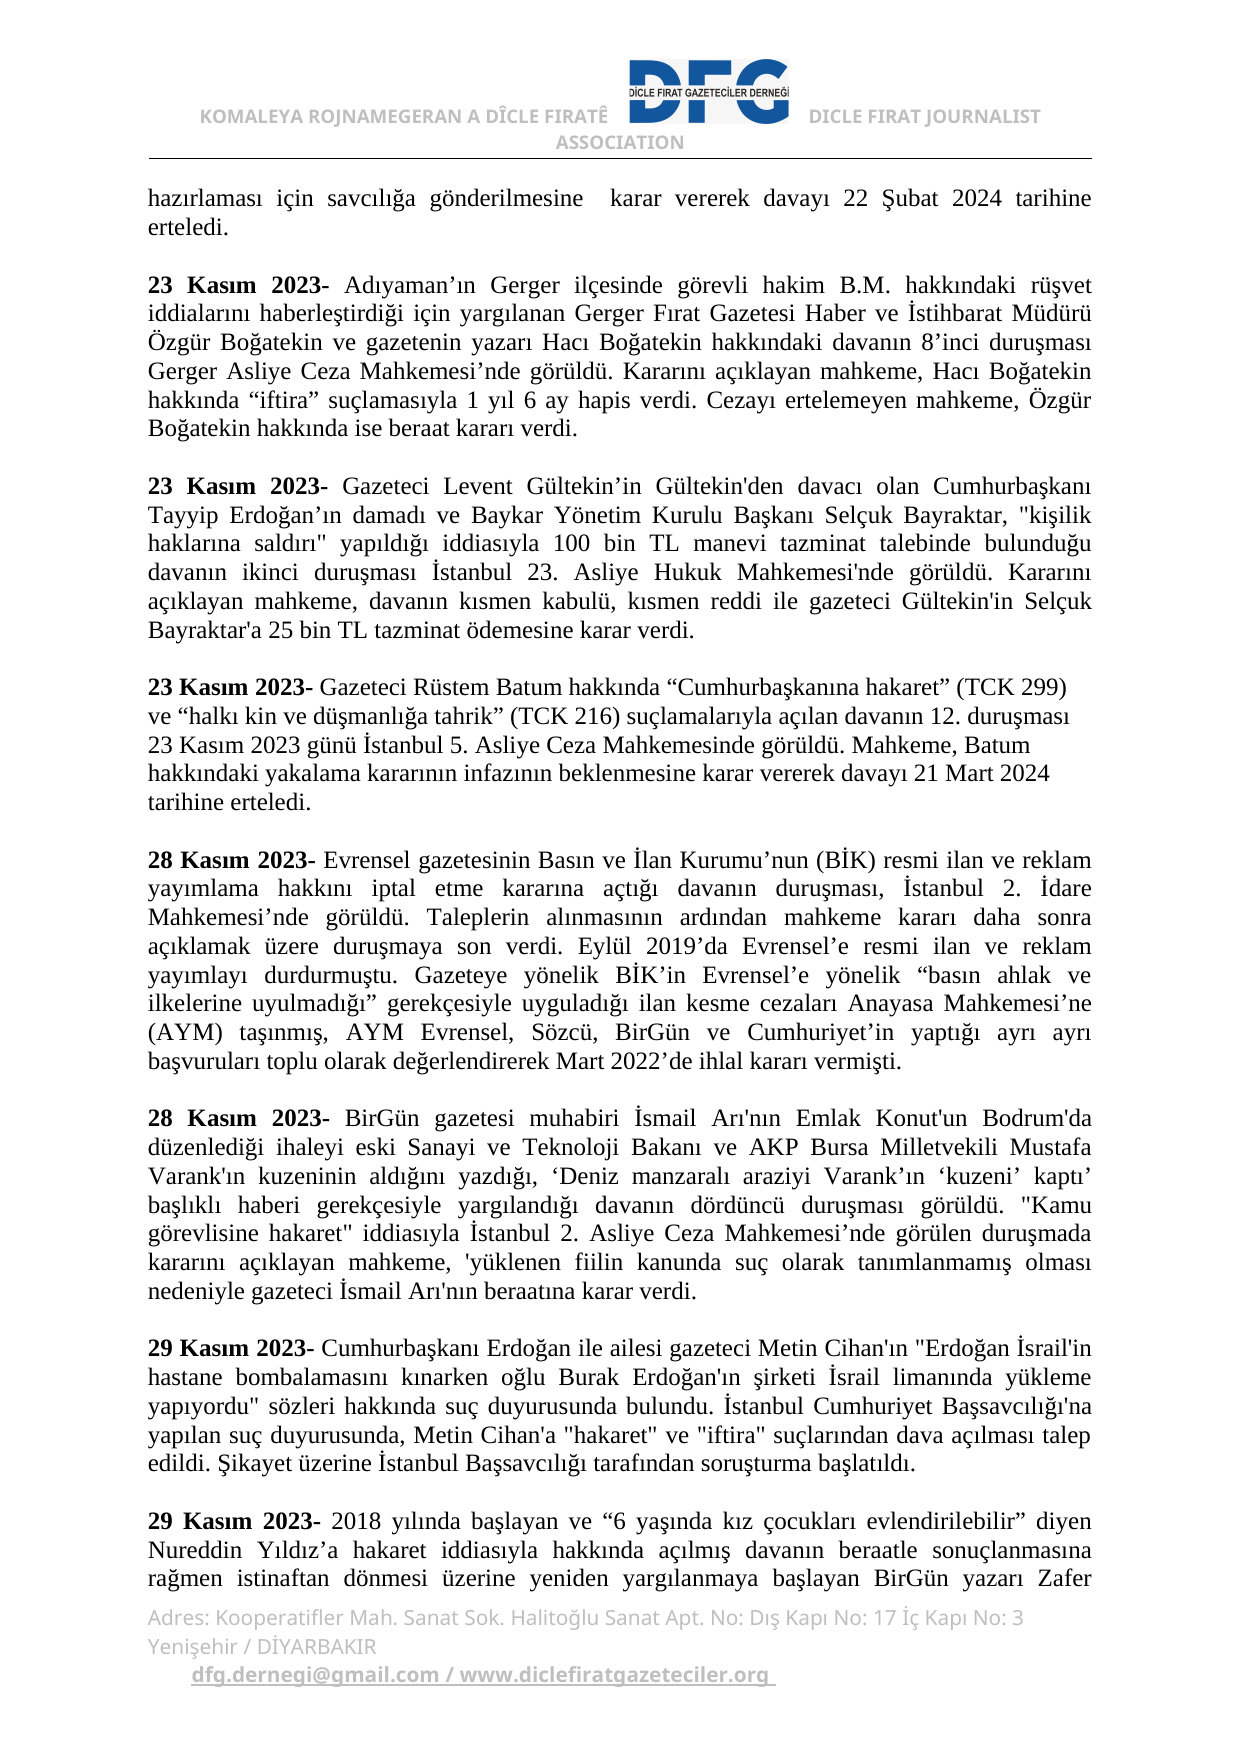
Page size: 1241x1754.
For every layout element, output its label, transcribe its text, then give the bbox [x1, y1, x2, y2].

text 23 Kasım 2023- Gazeteci Rüstem Batum hakkında “Cumhurbaşkanına hakaret” (TCK 299) ve “halkı kin ve düşmanlığa tahrik” (TCK 216) suçlamalarıyla açılan davanın 12. duruşması 23 Kasım 2023 günü İstanbul 5. Asliye Ceza Mahkemesinde görüldü. Mahkeme, Batum hakkındaki yakalama kararının infazının beklenmesine karar vererek davayı 21 Mart 2024 tarihine erteledi. [148, 672, 1093, 816]
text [148, 1506, 1093, 1592]
text 29 Kasım 2023- Cumhurbaşkanı Erdoğan ile ailesi gazeteci Metin Cihan'ın "Erdoğan İsrail'in hastane bombalamasını kınarken oğlu Burak Erdoğan'ın şirketi İsrail limanında yükleme yapıyordu" sözleri hakkında suç duyurusunda bulundu. İstanbul Cumhuriyet Başsavcılığı'na yapılan suç duyurusunda, Metin Cihan'a "hakaret" ve "iftira" suçlarından dava açılması talep edildi. Şikayet üzerine İstanbul Başsavcılığı tarafından soruşturma başlatıldı. [148, 1333, 1093, 1477]
text 23 Kasım 2023- Gazeteci Levent Gültekin’in Gültekin'den davacı olan Cumhurbaşkanı Tayyip Erdoğan’ın damadı ve Baykar Yönetim Kurulu Başkanı Selçuk Bayraktar, "kişilik haklarına saldırı" yapıldığı iddiasıyla 100 bin TL manevi tazminat talebinde bulunduğu davanın ikinci duruşması İstanbul 23. Asliye Hukuk Mahkemesi'nde görüldü. Kararını açıklayan mahkeme, davanın kısmen kabulü, kısmen reddi ile gazeteci Gültekin'in Selçuk Bayraktar'a 25 bin TL tazminat ödemesine karar verdi. [148, 471, 1093, 643]
text 23 Kasım 2023- Adıyaman’ın Gerger ilçesinde görevli hakim B.M. hakkındaki rüşvet iddialarını haberleştirdiği için yargılanan Gerger Fırat Gazetesi Haber ve İstihbarat Müdürü Özgür Boğatekin ve gazetenin yazarı Hacı Boğatekin hakkındaki davanın 8’inci duruşması Gerger Asliye Ceza Mahkemesi’nde görüldü. Kararını açıklayan mahkeme, Hacı Boğatekin hakkında “iftira” suçlamasıyla 1 yıl 6 ay hapis verdi. Cezayı ertelemeyen mahkeme, Özgür Boğatekin hakkında ise beraat kararı verdi. [148, 270, 1093, 442]
text 28 Kasım 2023- Evrensel gazetesinin Basın ve İlan Kurumu’nun (BİK) resmi ilan ve reklam yayımlama hakkını iptal etme kararına açtığı davanın duruşması, İstanbul 2. İdare Mahkemesi’nde görüldü. Taleplerin alınmasının ardından mahkeme kararı daha sonra açıklamak üzere duruşmaya son verdi. Eylül 2019’da Evrensel’e resmi ilan ve reklam yayımlayı durdurmuştu. Gazeteye yönelik BİK’in Evrensel’e yönelik “basın ahlak ve ilkelerine uyulmadığı” gerekçesiyle uyguladığı ilan kesme cezaları Anayasa Mahkemesi’ne (AYM) taşınmış, AYM Evrensel, Sözcü, BirGün ve Cumhuriyet’in yaptığı ayrı ayrı başvuruları toplu olarak değerlendirerek Mart 2022’de ihlal kararı vermişti. [148, 845, 1093, 1075]
picture [629, 59, 789, 124]
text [148, 183, 1093, 241]
text 28 Kasım 2023- BirGün gazetesi muhabiri İsmail Arı'nın Emlak Konut'un Bodrum'da düzenlediği ihaleyi eski Sanayi ve Teknoloji Bakanı ve AKP Bursa Milletvekili Mustafa Varank'ın kuzeninin aldığını yazdığı, ‘Deniz manzaralı araziyi Varank’ın ‘kuzeni’ kaptı’ başlıklı haberi gerekçesiyle yargılandığı davanın dördüncü duruşması görüldü. "Kamu görevlisine hakaret" iddiasıyla İstanbul 2. Asliye Ceza Mahkemesi’nde görülen duruşmada kararını açıklayan mahkeme, 'yüklenen fiilin kanunda suç olarak tanımlanmamış olması nedeniyle gazeteci İsmail Arı'nın beraatına karar verdi. [148, 1103, 1093, 1305]
